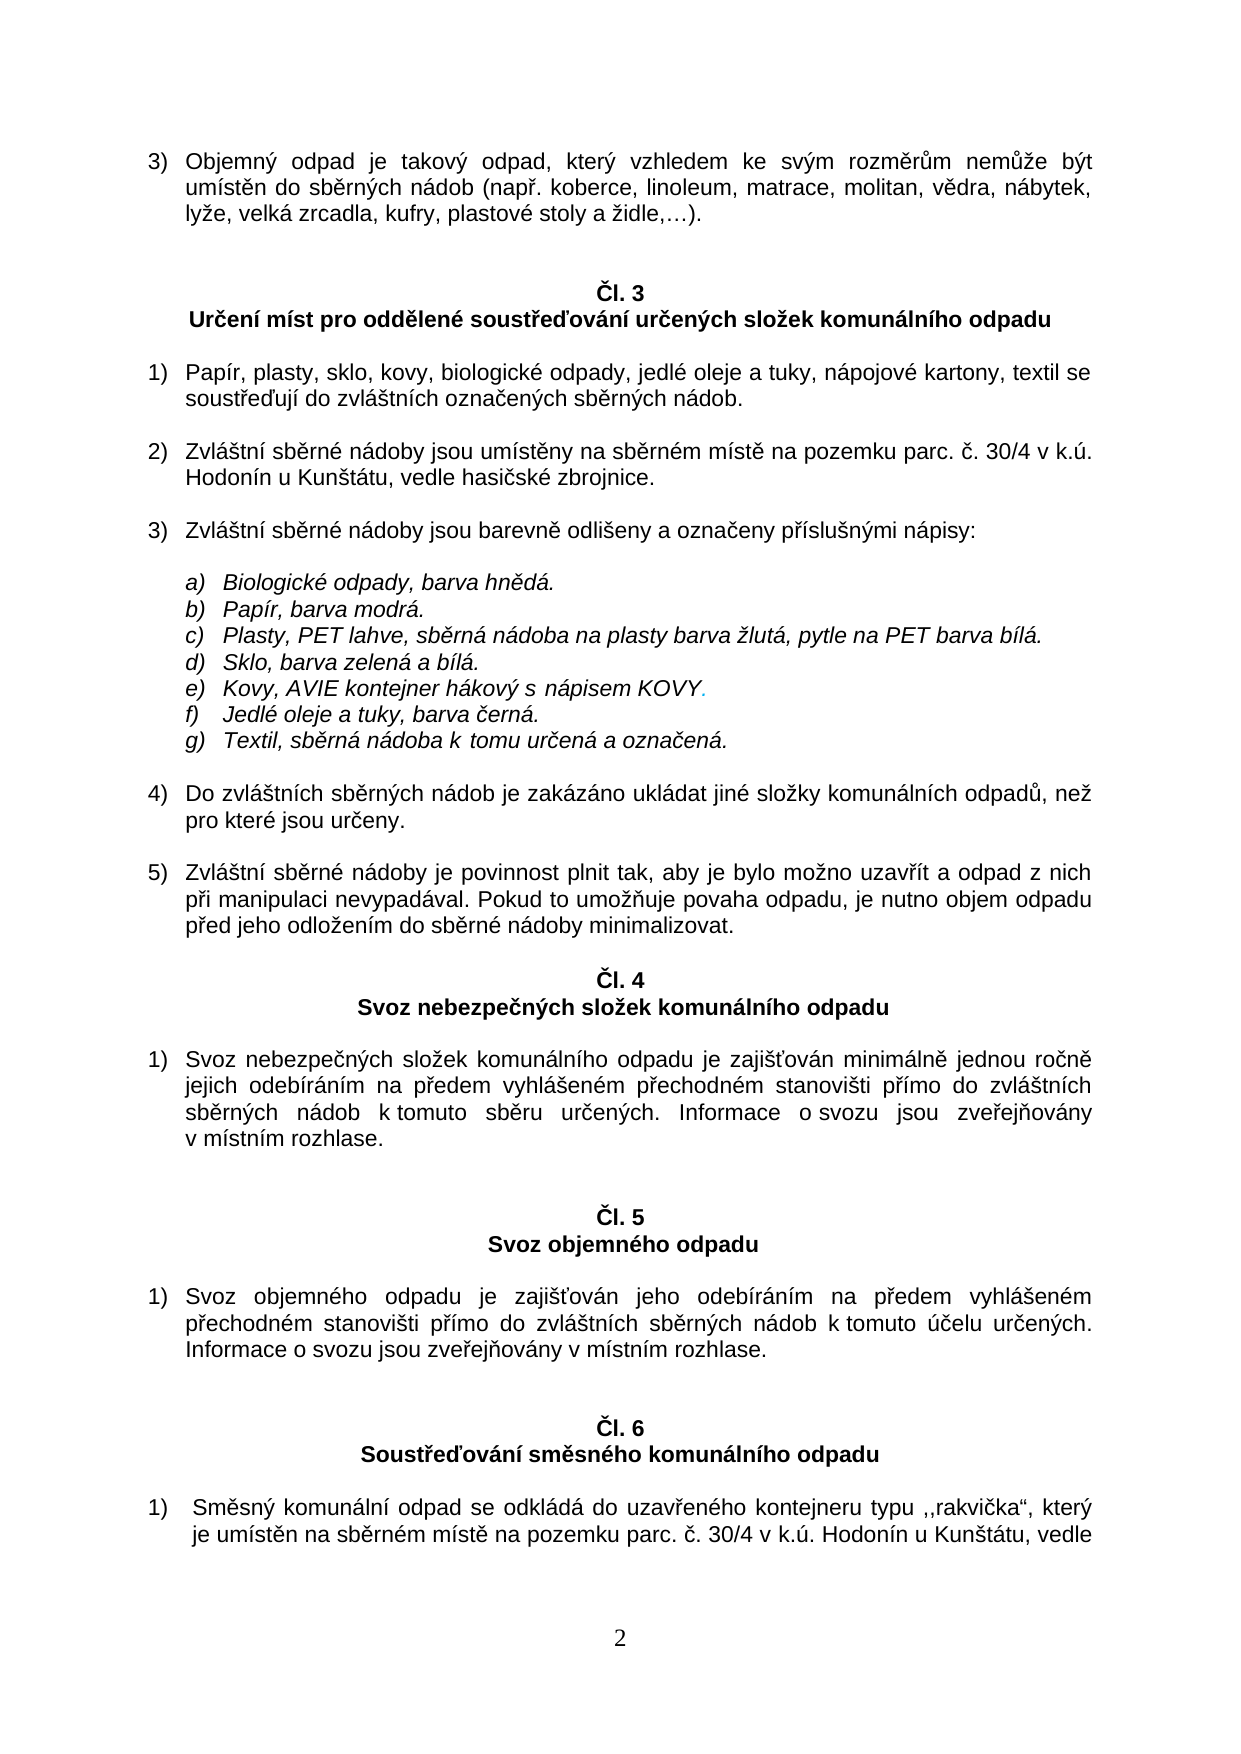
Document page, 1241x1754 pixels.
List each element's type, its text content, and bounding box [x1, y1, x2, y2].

list Svoz objemného odpadu je zajišťován jeho odebíráním na předem vyhlášeném přechodném stanovišti přímo do zvláštních sběrných nádob k tomuto účelu určených. Informace o svozu jsou zveřejňovány v místním rozhlase. [148, 1283, 1092, 1362]
list Do zvláštních sběrných nádob je zakázáno ukládat jiné složky komunálních odpadů, než pro které jsou určeny. [148, 780, 1092, 833]
list Objemný odpad je takový odpad, který vzhledem ke svým rozměrům nemůže být umístěn do sběrných nádob (např. koberce, linoleum, matrace, molitan, vědra, nábytek, lyže, velká zrcadla, kufry, plastové stoly a židle,…). [148, 148, 1092, 227]
list Jedlé oleje a tuky, barva černá. [185, 701, 1092, 727]
text Čl. 3 [148, 279, 1092, 306]
list Zvláštní sběrné nádoby jsou barevně odlišeny a označeny příslušnými nápisy: [148, 517, 1092, 543]
list Zvláštní sběrné nádoby je povinnost plnit tak, aby je bylo možno uzavřít a odpad z nich při manipulaci nevypadával. Pokud to umožňuje povaha odpadu, je nutno objem odpadu před jeho odložením do sběrné nádoby minimalizovat. [148, 859, 1092, 938]
list Biologické odpady, barva hnědá. [185, 569, 1092, 596]
subtitle Svoz nebezpečných složek komunálního odpadu [148, 993, 1092, 1020]
list Textil, sběrná nádoba k tomu určená a označená. [185, 727, 1092, 754]
list Sklo, barva zelená a bílá. [185, 648, 1092, 675]
list Zvláštní sběrné nádoby jsou umístěny na sběrném místě na pozemku parc. č. 30/4 v k.ú. Hodonín u Kunštátu, vedle hasičské zbrojnice. [148, 438, 1092, 490]
list Kovy, AVIE kontejner hákový s nápisem KOVY. [185, 675, 1092, 701]
subtitle Čl. 4 [148, 967, 1092, 993]
text Svoz objemného odpadu [148, 1231, 1092, 1257]
text Čl. 5 [148, 1204, 1092, 1231]
list Papír, plasty, sklo, kovy, biologické odpady, jedlé oleje a tuky, nápojové kartony, textil se soustřeďují do zvláštních označených sběrných nádob. [148, 358, 1092, 411]
text Určení míst pro oddělené soustřeďování určených složek komunálního odpadu [148, 306, 1092, 332]
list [148, 1494, 1092, 1547]
list Plasty, PET lahve, sběrná nádoba na plasty barva žlutá, pytle na PET barva bílá. [185, 622, 1092, 648]
list Svoz nebezpečných složek komunálního odpadu je zajišťován minimálně jednou ročně jejich odebíráním na předem vyhlášeném přechodném stanovišti přímo do zvláštních sběrných nádob k tomuto sběru určených. Informace o svozu jsou zveřejňovány v místním rozhlase. [148, 1046, 1092, 1152]
text Čl. 6 [148, 1415, 1092, 1441]
list Papír, barva modrá. [185, 596, 1092, 622]
text Soustřeďování směsného komunálního odpadu [148, 1441, 1092, 1468]
